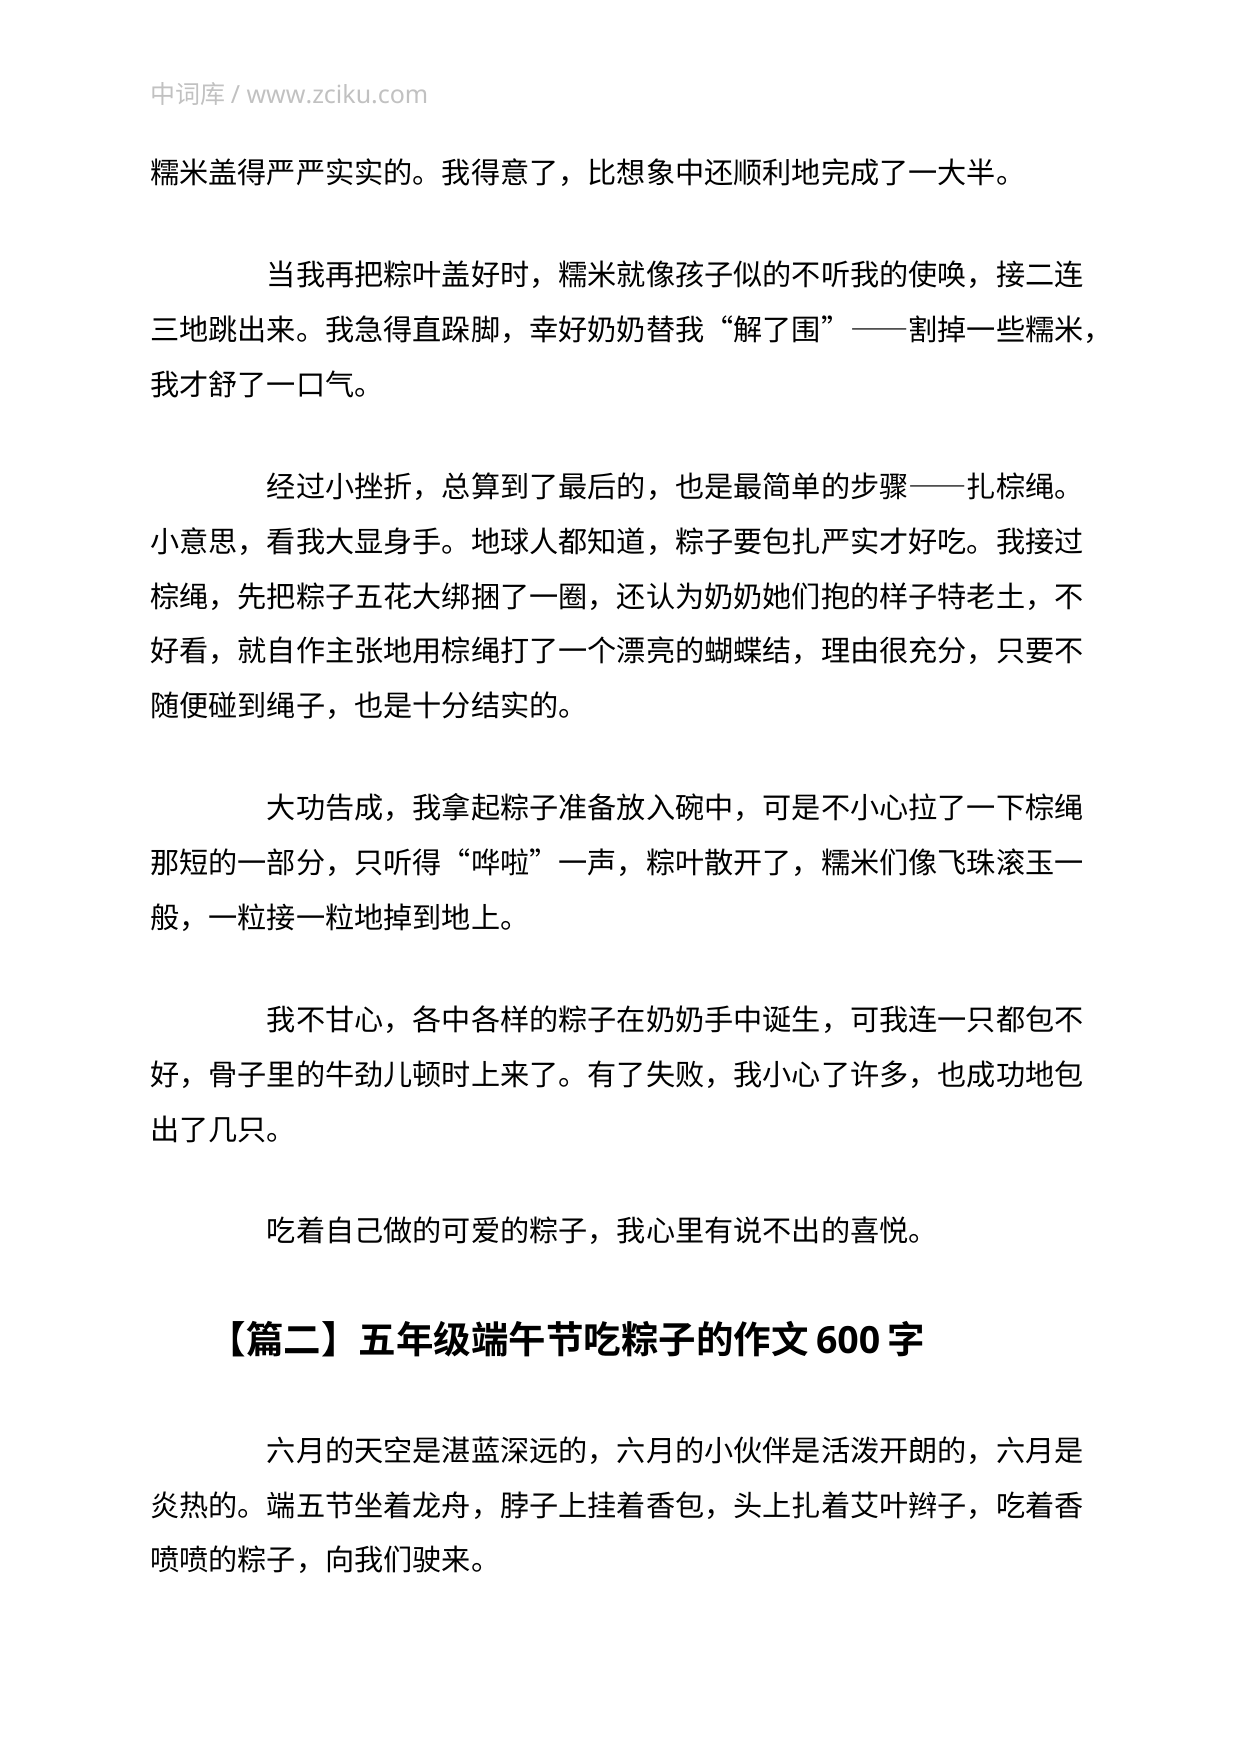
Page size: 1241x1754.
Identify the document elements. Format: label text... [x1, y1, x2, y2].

text 大功告成，我拿起粽子准备放入碗中，可是不小心拉了一下棕绳那短的一部分，只听得“哗啦”一声，粽叶散开了，糯米们像飞珠滚玉一般，一粒接一粒地掉到地上。 [150, 785, 1090, 937]
text 我不甘心，各中各样的粽子在奶奶手中诞生，可我连一只都包不好，骨子里的牛劲儿顿时上来了。有了失败，我小心了许多，也成功地包出了几只。 [150, 996, 1090, 1148]
text 六月的天空是湛蓝深远的，六月的小伙伴是活泼开朗的，六月是炎热的。端五节坐着龙舟，脖子上挂着香包，头上扎着艾叶辫子，吃着香喷喷的粽子，向我们驶来。 [150, 1427, 1090, 1579]
text 经过小挫折，总算到了最后的，也是最简单的步骤——扎棕绳。小意思，看我大显身手。地球人都知道，粽子要包扎严实才好吃。我接过棕绳，先把粽子五花大绑捆了一圈，还认为奶奶她们抱的样子特老土，不好看，就自作主张地用棕绳打了一个漂亮的蝴蝶结，理由很充分，只要不随便碰到绳子，也是十分结实的。 [150, 463, 1090, 725]
text 当我再把粽叶盖好时，糯米就像孩子似的不听我的使唤，接二连三地跳出来。我急得直跺脚，幸好奶奶替我“解了围”——割掉一些糯米，我才舒了一口气。 [150, 252, 1090, 404]
text 吃着自己做的可爱的粽子，我心里有说不出的喜悦。 [150, 1208, 1090, 1250]
text 【篇二】五年级端午节吃粽子的作文600字 [150, 1309, 1090, 1364]
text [150, 150, 1090, 192]
